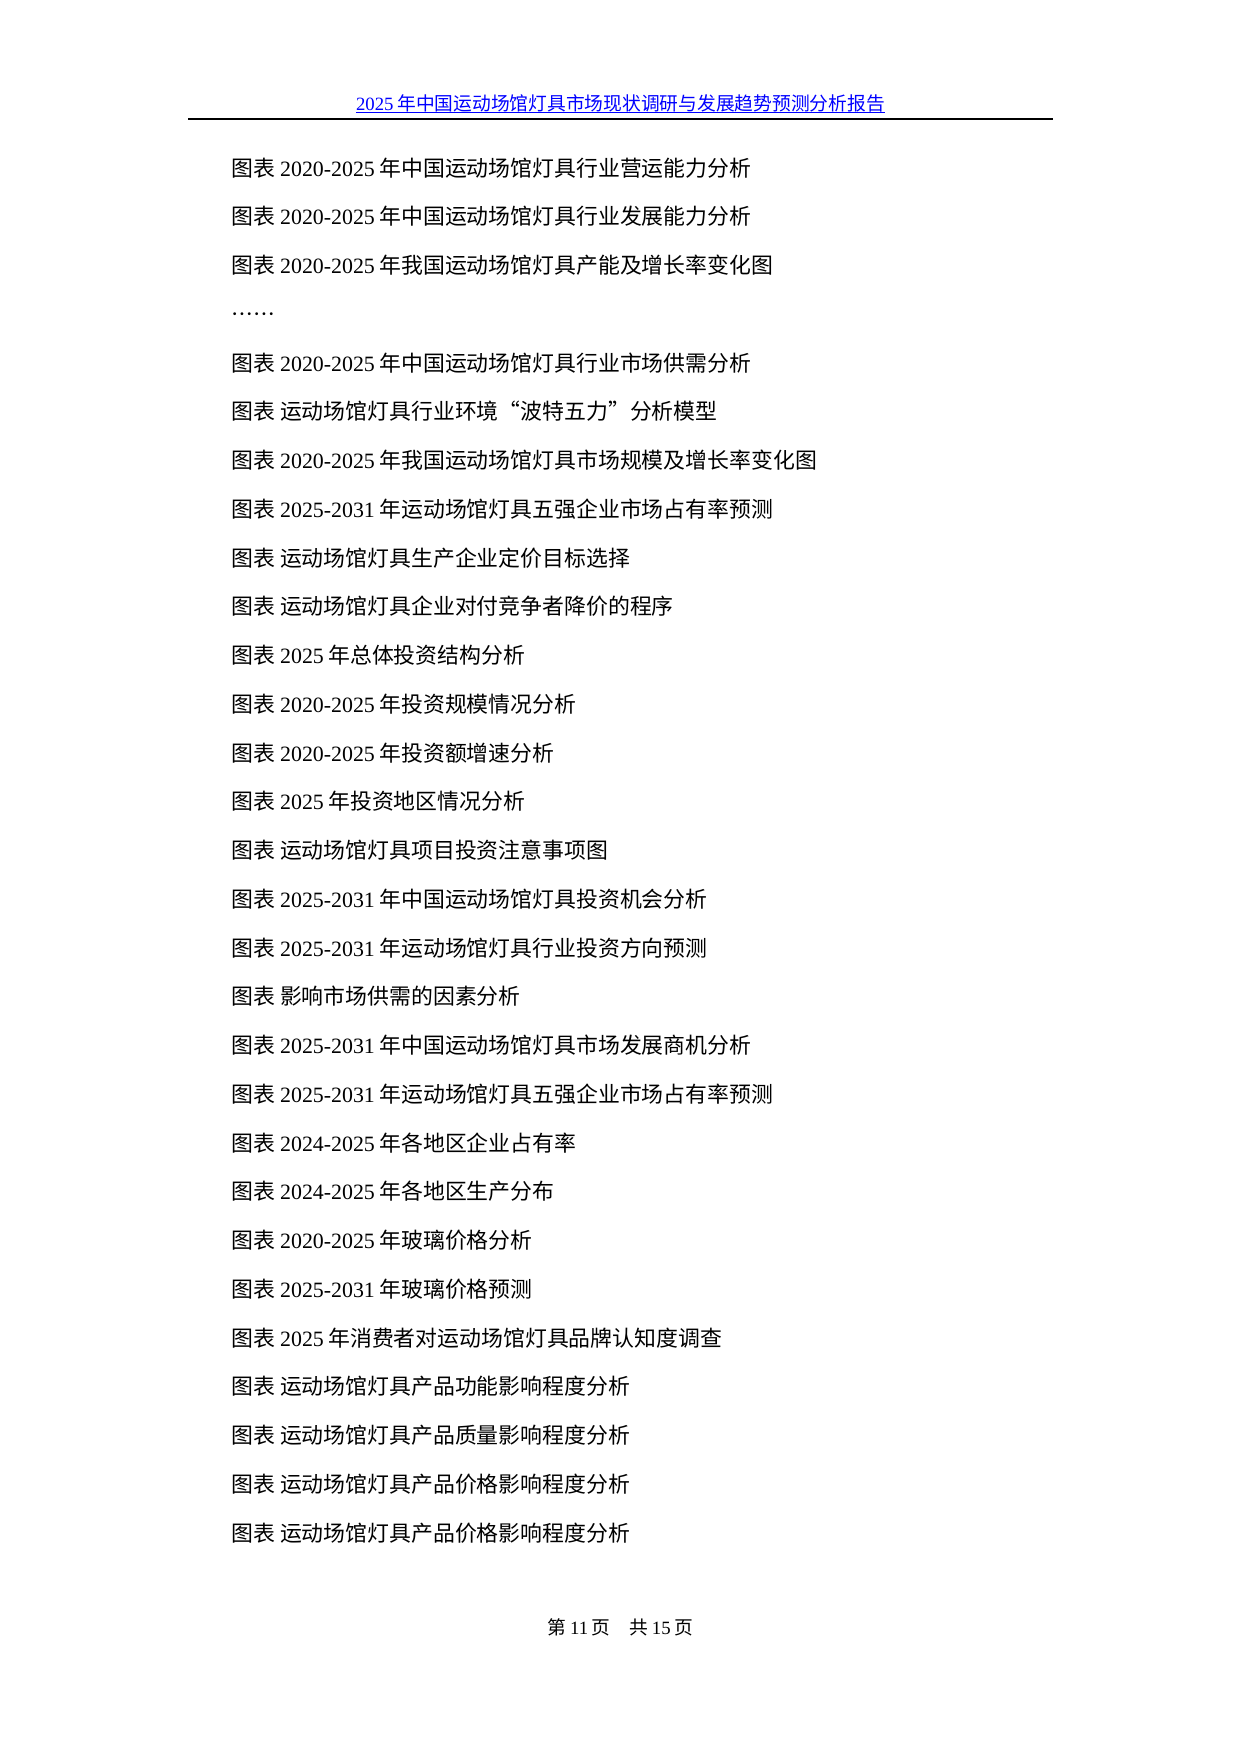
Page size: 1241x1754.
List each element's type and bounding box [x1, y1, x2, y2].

text [187, 150, 1053, 1548]
